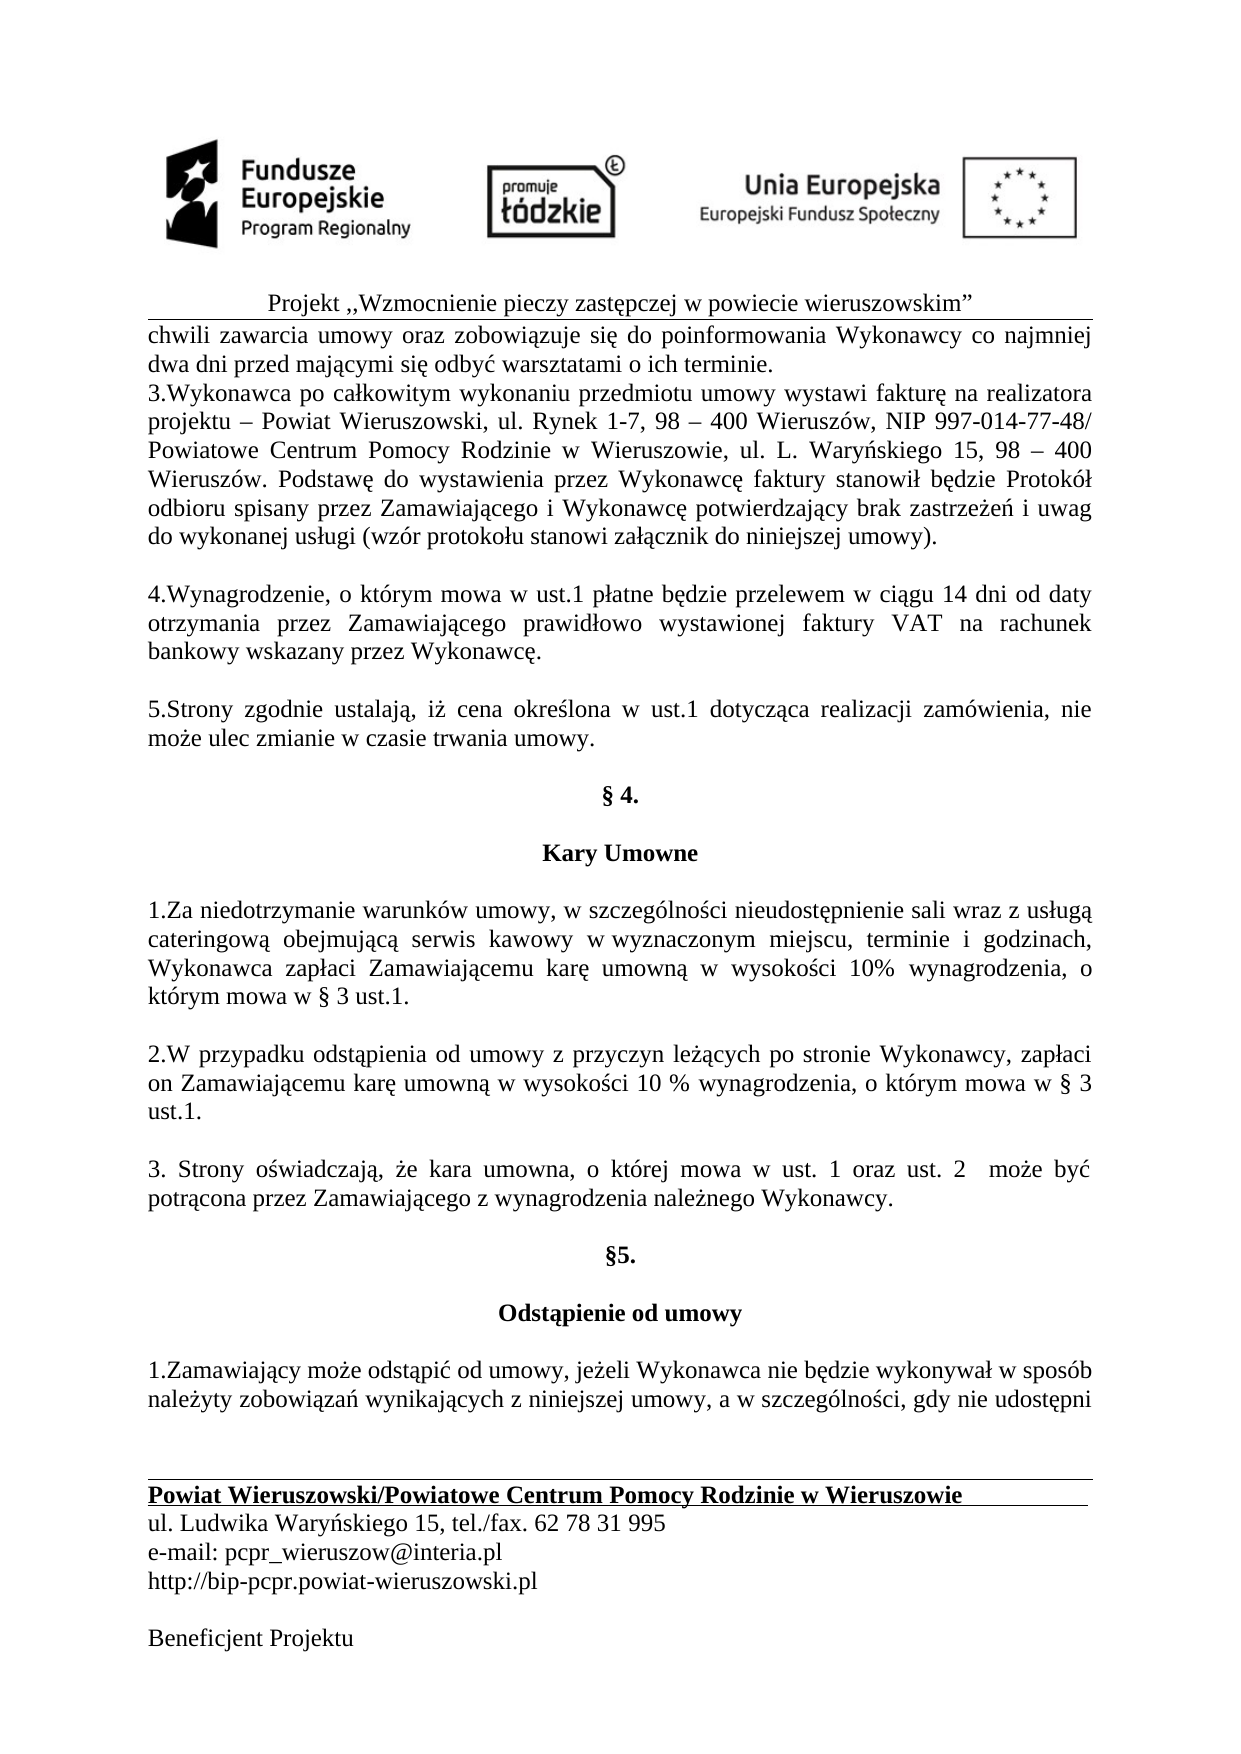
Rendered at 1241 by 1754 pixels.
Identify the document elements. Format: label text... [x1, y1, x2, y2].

text 3. Strony oświadczają, że kara umowna, o której mowa w ust. 1 oraz ust. 2 może być potrącona przez Zamawiającego z wynagrodzenia należnego Wykonawcy. [148, 1154, 1093, 1211]
text §5. [148, 1240, 1093, 1269]
text 5.Strony zgodnie ustalają, iż cena określona w ust.1 dotycząca realizacji zamówienia, nie może ulec zmianie w czasie trwania umowy. [148, 694, 1093, 751]
text 2.W przypadku odstąpienia od umowy z przyczyn leżących po stronie Wykonawcy, zapłaci on Zamawiającemu karę umowną w wysokości 10 % wynagrodzenia, o którym mowa w § 3 ust.1. [148, 1039, 1093, 1125]
text § 4. [148, 780, 1093, 809]
text 4.Wynagrodzenie, o którym mowa w ust.1 płatne będzie przelewem w ciągu 14 dni od daty otrzymania przez Zamawiającego prawidłowo wystawionej faktury VAT na rachunek bankowy wskazany przez Wykonawcę. [148, 579, 1093, 665]
text 1.Za niedotrzymanie warunków umowy, w szczególności nieudostępnienie sali wraz z usługą cateringową obejmującą serwis kawowy w wyznaczonym miejscu, terminie i godzinach, Wykonawca zapłaci Zamawiającemu karę umowną w wysokości 10% wynagrodzenia, o którym mowa w § 3 ust.1. [148, 895, 1093, 1010]
text 3.Wykonawca po całkowitym wykonaniu przedmiotu umowy wystawi fakturę na realizatora projektu – Powiat Wieruszowski, ul. Rynek 1-7, 98 – 400 Wieruszów, NIP 997-014-77-48/ Powiatowe Centrum Pomocy Rodzinie w Wieruszowie, ul. L. Waryńskiego 15, 98 – 400 Wieruszów. Podstawę do wystawienia przez Wykonawcę faktury stanowił będzie Protokół odbioru spisany przez Zamawiającego i Wykonawcę potwierdzający brak zastrzeżeń i uwag do wykonanej usługi (wzór protokołu stanowi załącznik do niniejszej umowy). [148, 378, 1093, 550]
picture [147, 101, 1092, 289]
text Kary Umowne [148, 838, 1093, 866]
text Odstąpienie od umowy [148, 1298, 1093, 1326]
